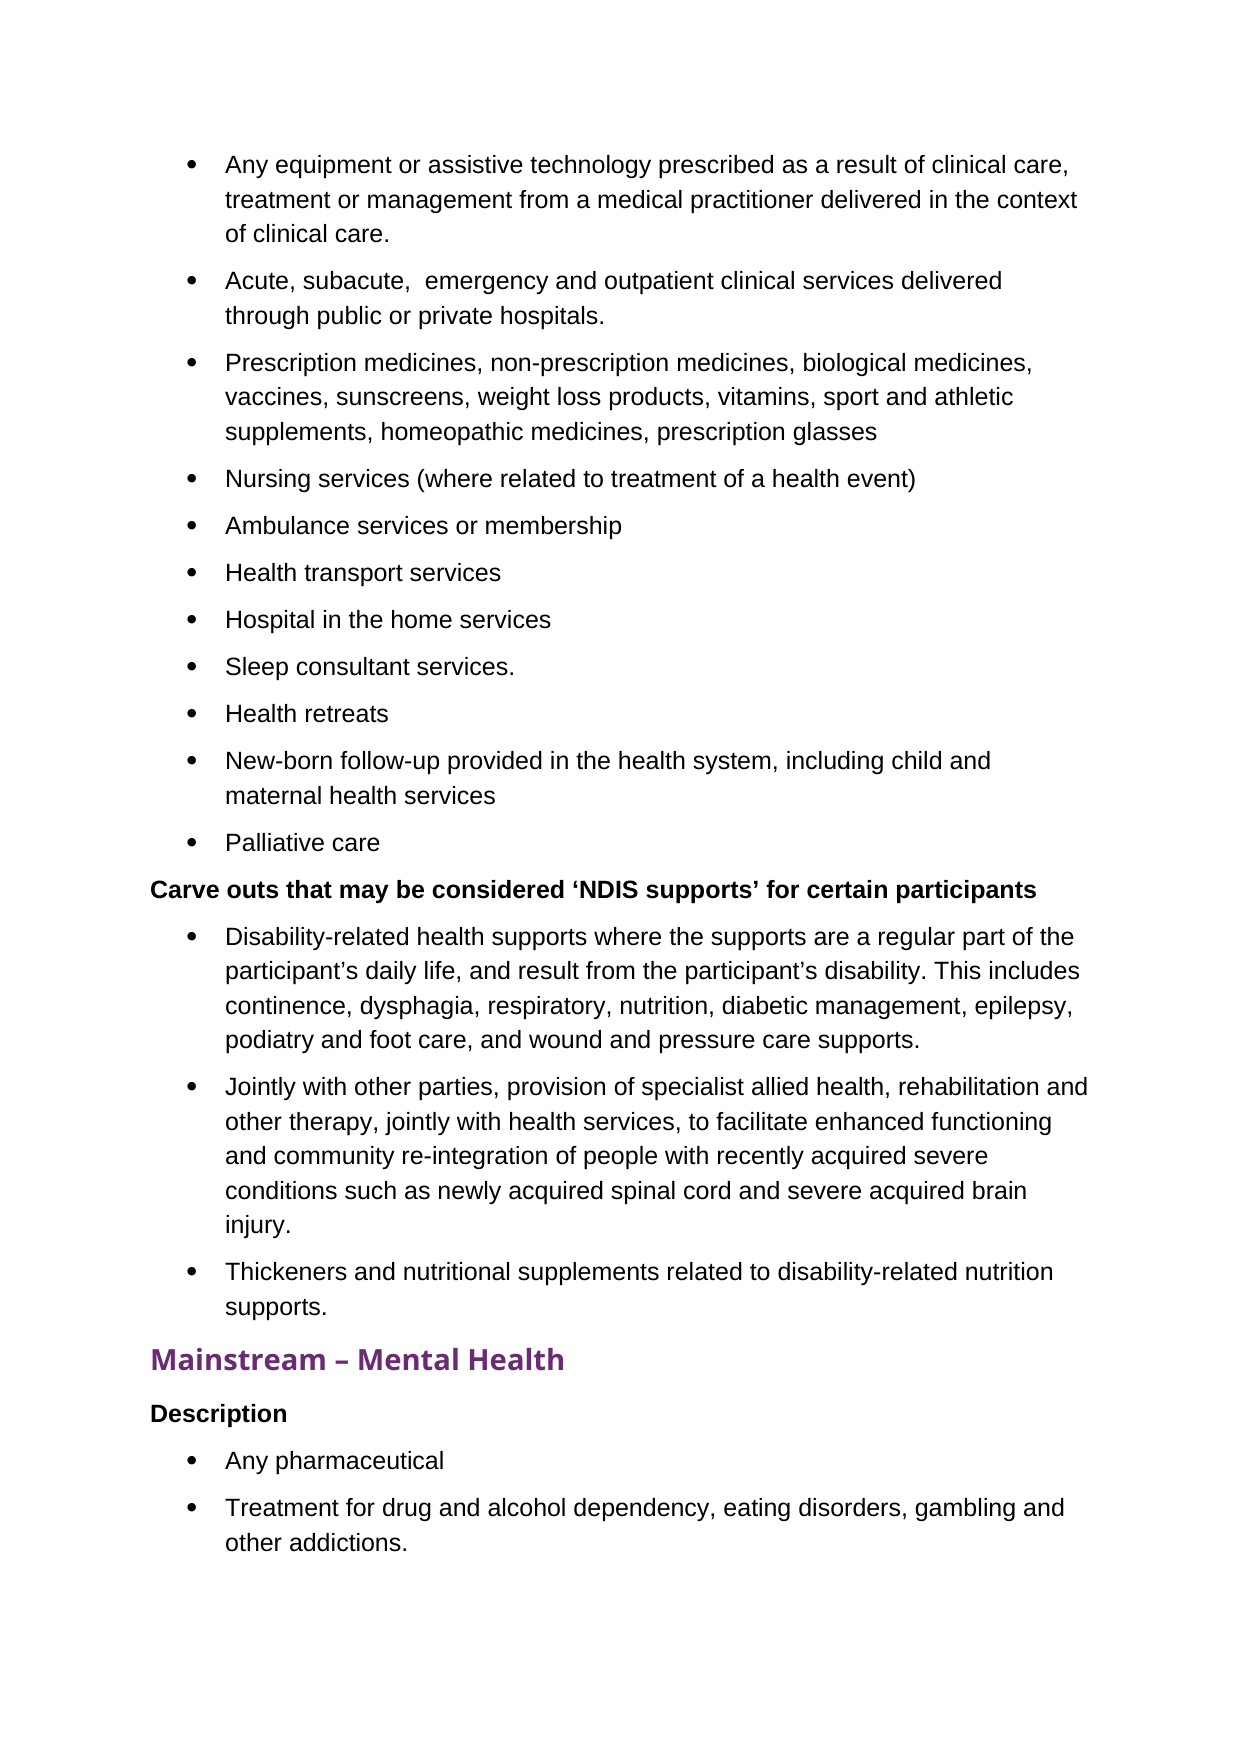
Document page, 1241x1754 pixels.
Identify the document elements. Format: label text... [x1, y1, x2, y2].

text Sleep consultant services. [187, 652, 1090, 681]
text New-born follow-up provided in the health system, including child and maternal health services [187, 746, 1090, 809]
text Any equipment or assistive technology prescribed as a result of clinical care, treatment or management from a medical practitioner delivered in the context of clinical care. [187, 150, 1090, 248]
text Jointly with other parties, provision of specialist allied health, rehabilitation and other therapy, jointly with health services, to facilitate enhanced functioning and community re-integration of people with recently acquired severe conditions such as newly acquired spinal cord and severe acquired brain injury. [187, 1072, 1090, 1239]
text Disability-related health supports where the supports are a regular part of the participant’s daily life, and result from the participant’s disability. This includes continence, dysphagia, respiratory, nutrition, diabetic management, epilepsy, podiatry and foot care, and wound and pressure care supports. [187, 922, 1090, 1054]
text Palliative care [187, 828, 1090, 857]
text Hospital in the home services [187, 605, 1090, 634]
text Acute, subacute, emergency and outpatient clinical services delivered through public or private hospitals. [187, 266, 1090, 329]
subtitle Carve outs that may be considered ‘NDIS supports’ for certain participants [150, 875, 1090, 903]
subtitle Description [150, 1399, 1090, 1428]
text Ambulance services or membership [187, 511, 1090, 539]
text Nursing services (where related to treatment of a health event) [187, 464, 1090, 492]
subtitle Mainstream – Mental Health [150, 1339, 1090, 1378]
text Health retreats [187, 699, 1090, 728]
text Prescription medicines, non-prescription medicines, biological medicines, vaccines, sunscreens, weight loss products, vitamins, sport and athletic supplements, homeopathic medicines, prescription glasses [187, 348, 1090, 445]
text Any pharmaceutical [187, 1446, 1090, 1475]
text Health transport services [187, 558, 1090, 587]
text Treatment for drug and alcohol dependency, eating disorders, gambling and other addictions. [187, 1493, 1090, 1556]
text Thickeners and nutritional supplements related to disability-related nutrition supports. [187, 1257, 1090, 1321]
